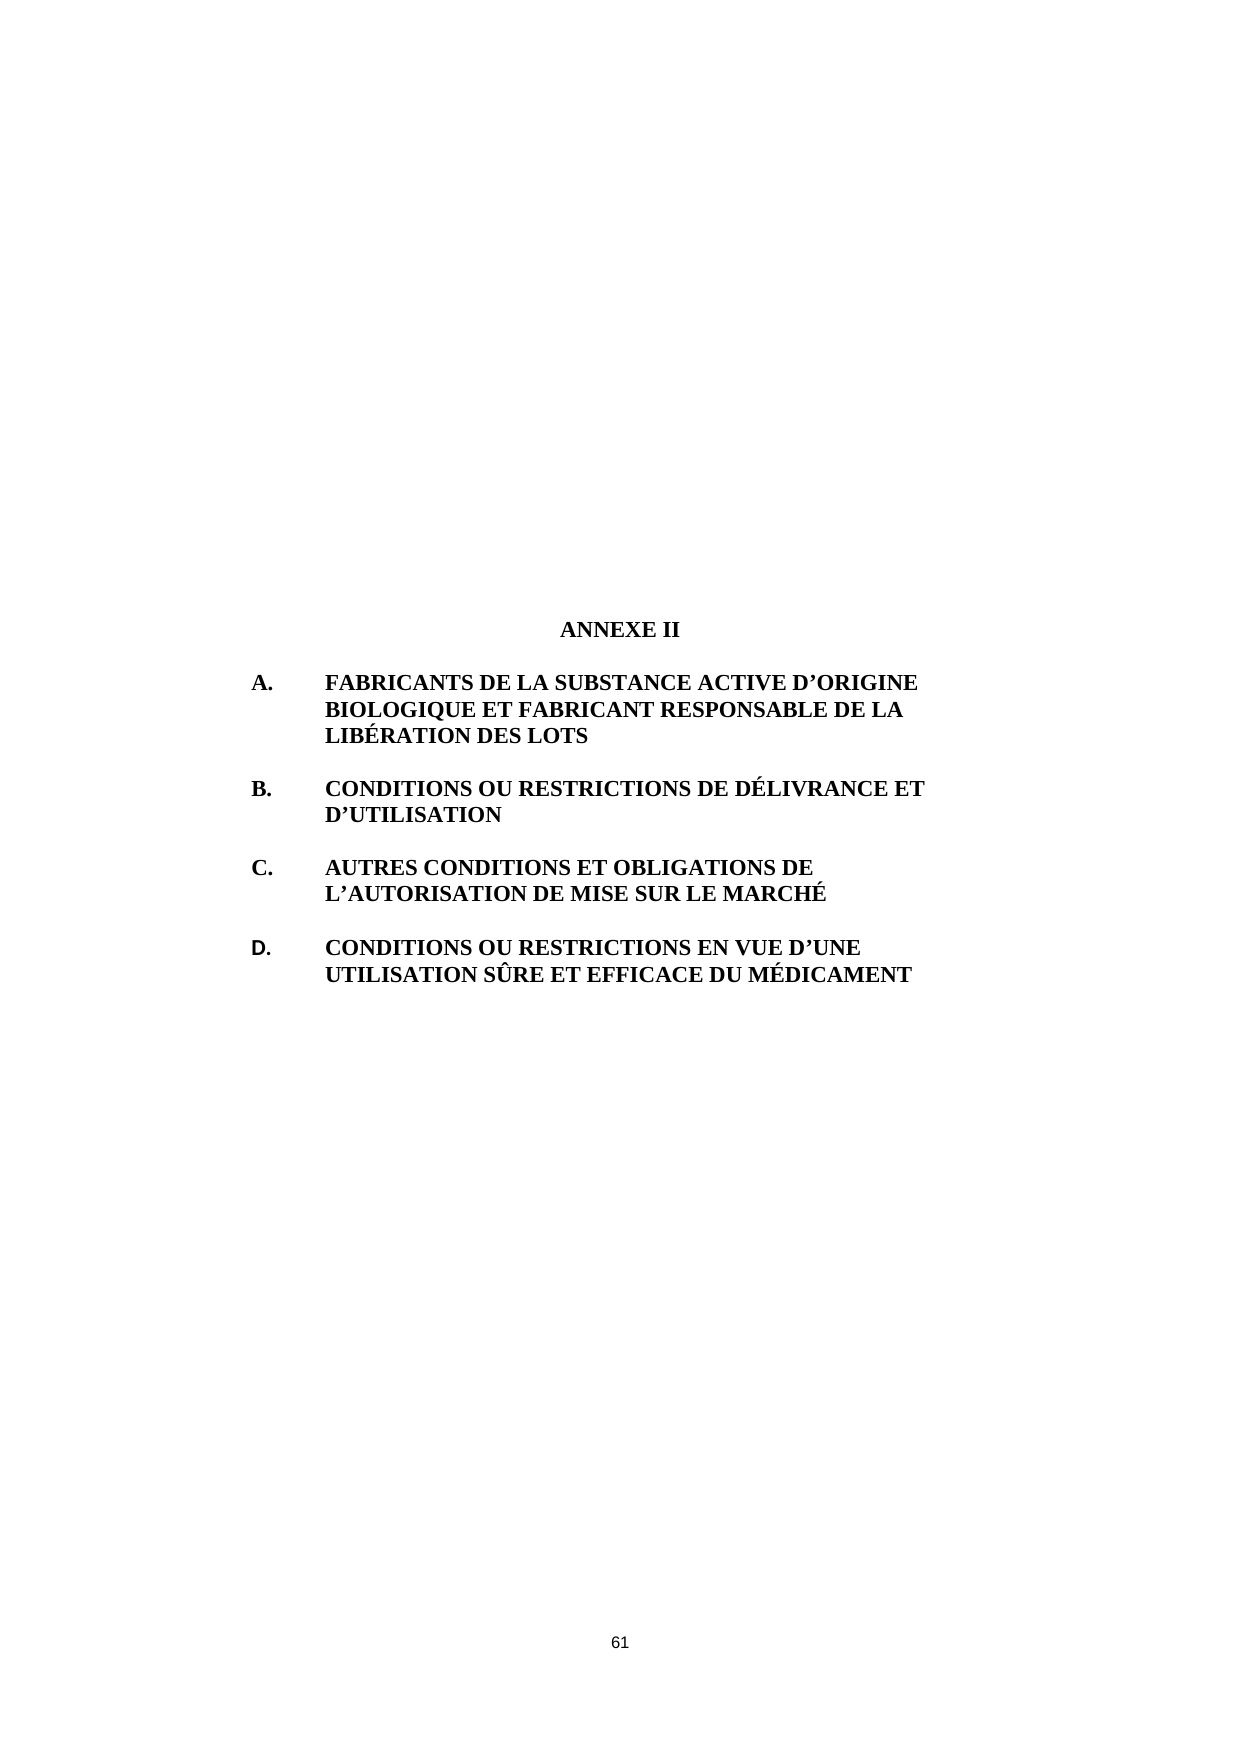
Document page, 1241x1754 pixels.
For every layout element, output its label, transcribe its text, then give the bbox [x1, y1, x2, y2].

list AUTRES CONDITIONS ET OBLIGATIONS DE L’AUTORISATION DE MISE SUR LE MARCHÉ [251, 854, 989, 906]
text ANNEXE II [148, 617, 1093, 643]
list FABRICANTS DE LA SUBSTANCE ACTIVE D’ORIGINE BIOLOGIQUE ET FABRICANT RESPONSABLE DE LA LIBÉRATION DES LOTS [251, 669, 989, 748]
list CONDITIONS OU RESTRICTIONS EN VUE D’UNE UTILISATION SÛRE ET EFFICACE DU MÉDICAMENT [251, 933, 989, 987]
list CONDITIONS OU RESTRICTIONS DE DÉLIVRANCE ET D’UTILISATION [251, 775, 989, 827]
